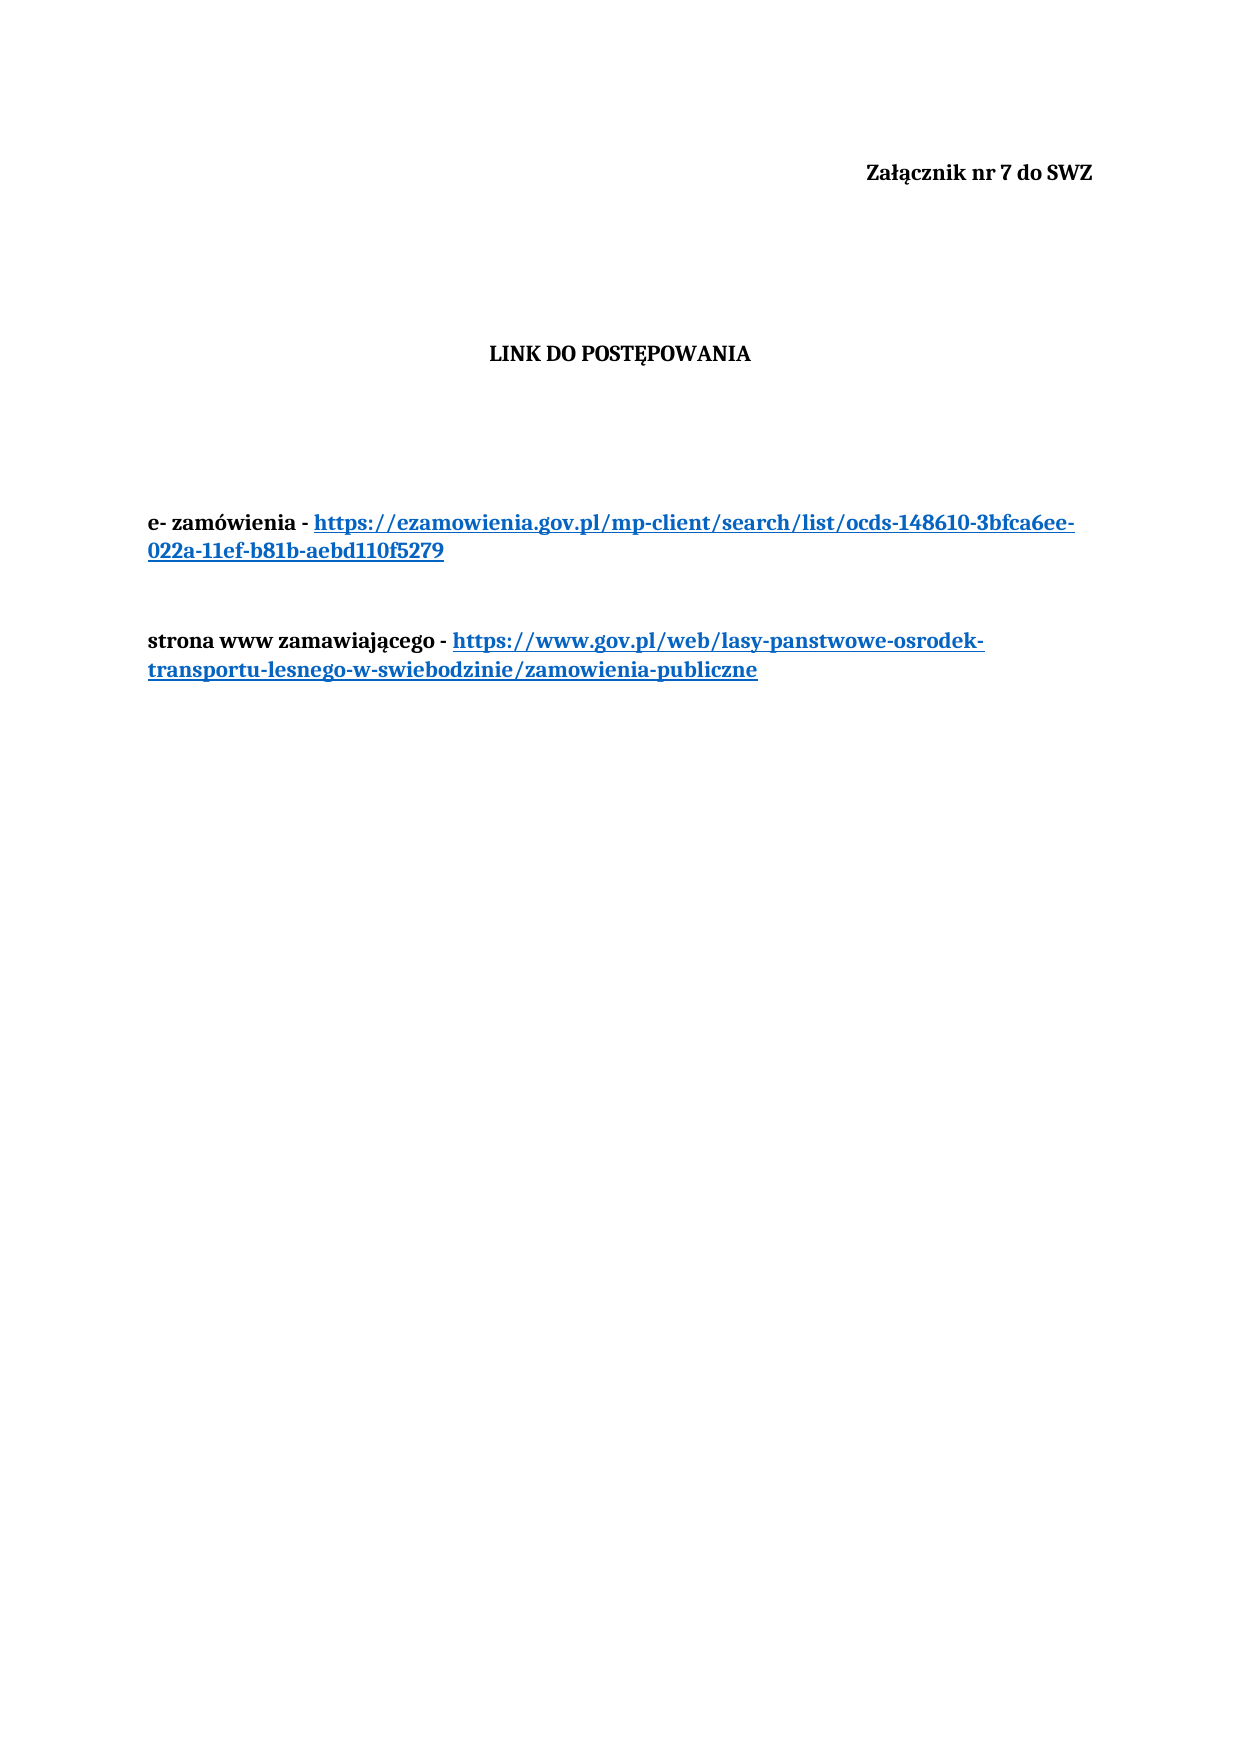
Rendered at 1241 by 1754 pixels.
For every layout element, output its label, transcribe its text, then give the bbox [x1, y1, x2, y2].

text strona www zamawiającego - https://www.gov.pl/web/lasy-panstwowe-osrodek-transportu-lesnego-w-swiebodzinie/zamowienia-publiczne [148, 628, 1093, 683]
text e- zamówienia - https://ezamowienia.gov.pl/mp-client/search/list/ocds-148610-3bfca6ee-022a-11ef-b81b-aebd110f5279 [148, 509, 1093, 564]
text LINK DO POSTĘPOWANIA [148, 341, 1093, 367]
text Załącznik nr 7 do SWZ [148, 160, 1093, 186]
